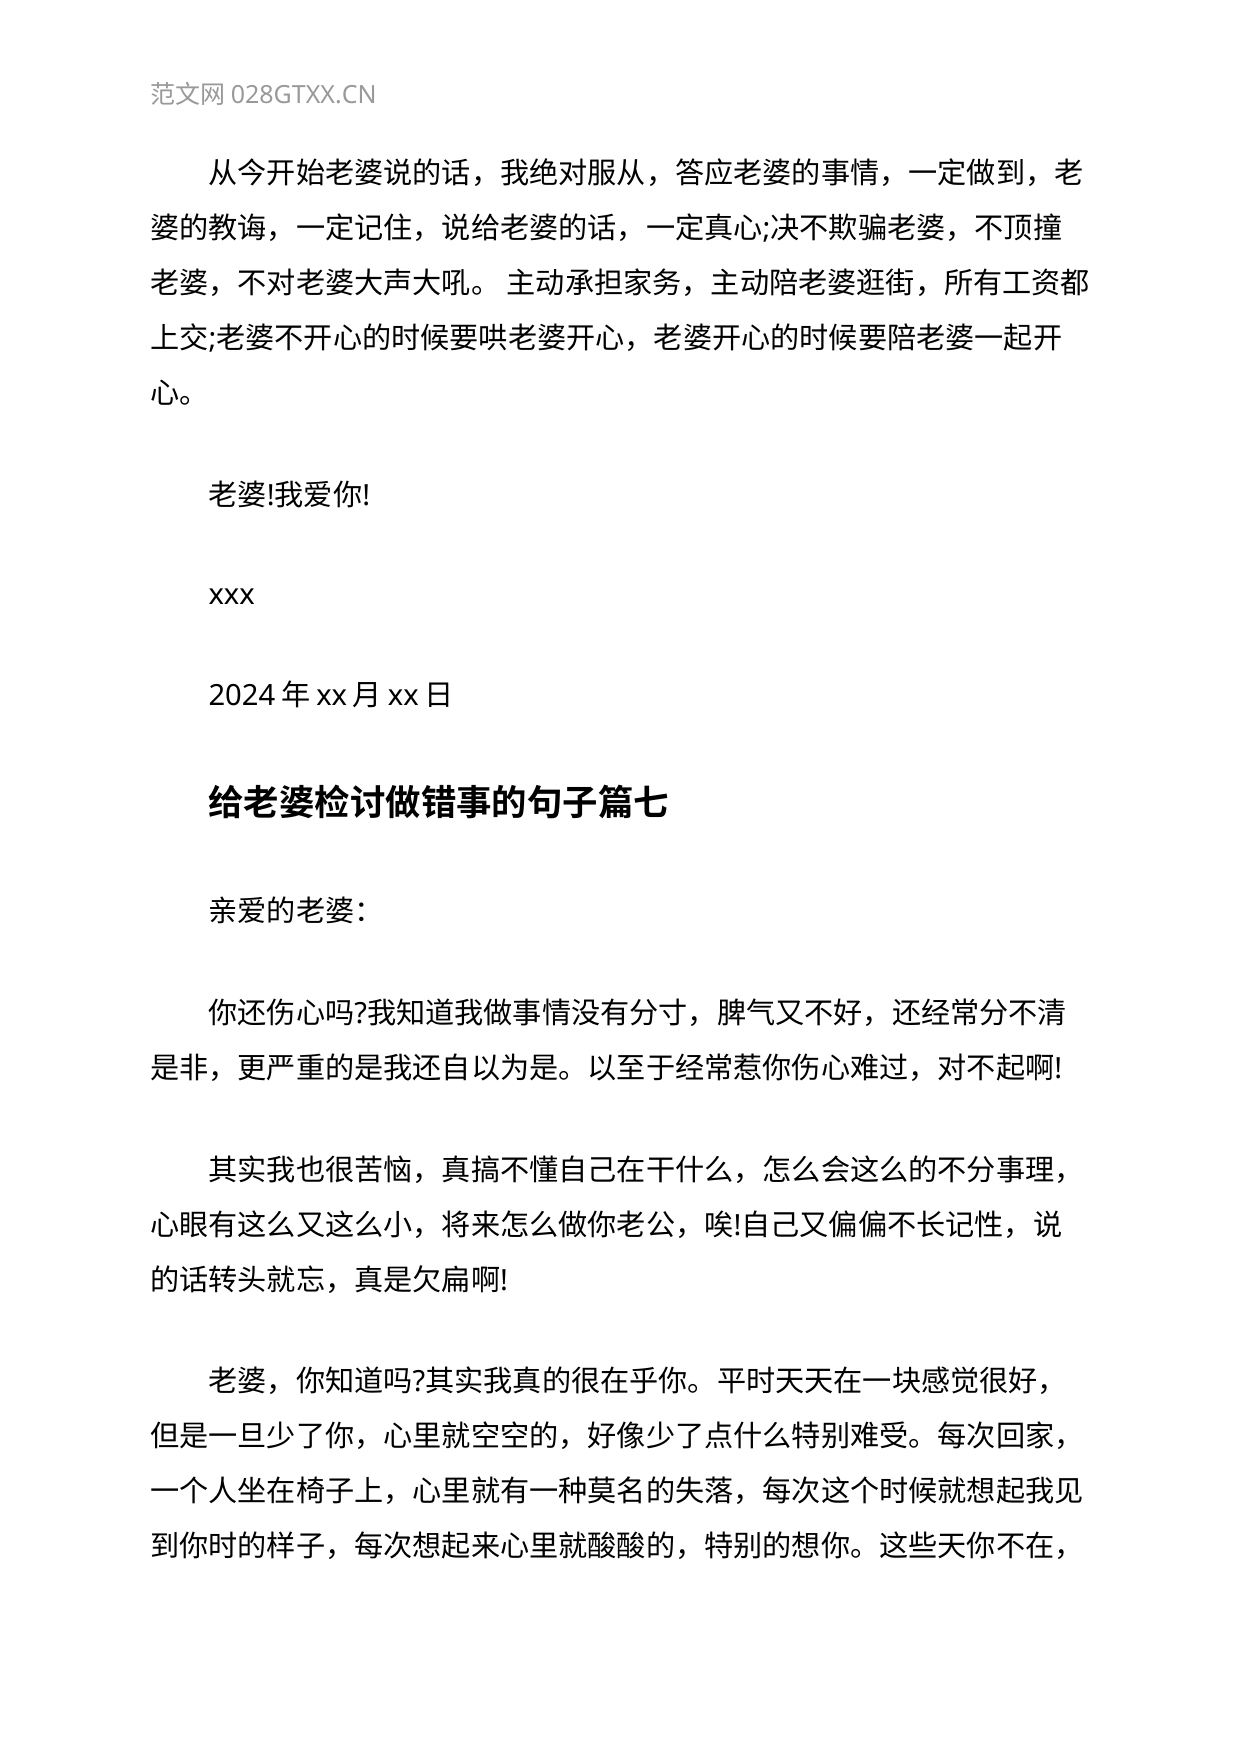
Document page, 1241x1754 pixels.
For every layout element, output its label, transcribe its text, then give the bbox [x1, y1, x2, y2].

text 亲爱的老婆： [150, 887, 1090, 930]
text xxx [150, 573, 1090, 613]
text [150, 1358, 1090, 1565]
text 从今开始老婆说的话，我绝对服从，答应老婆的事情，一定做到，老婆的教诲，一定记住，说给老婆的话，一定真心;决不欺骗老婆，不顶撞老婆，不对老婆大声大吼。 主动承担家务，主动陪老婆逛街，所有工资都上交;老婆不开心的时候要哄老婆开心，老婆开心的时候要陪老婆一起开心。 [150, 150, 1090, 412]
text 其实我也很苦恼，真搞不懂自己在干什么，怎么会这么的不分事理，心眼有这么又这么小，将来怎么做你老公，唉!自己又偏偏不长记性，说的话转头就忘，真是欠扁啊! [150, 1146, 1090, 1298]
text 老婆!我爱你! [150, 472, 1090, 514]
text 你还伤心吗?我知道我做事情没有分寸，脾气又不好，还经常分不清是非，更严重的是我还自以为是。以至于经常惹你伤心难过，对不起啊! [150, 989, 1090, 1087]
text 2024年xx月xx日 [150, 672, 1090, 714]
text 给老婆检讨做错事的句子篇七 [150, 774, 1090, 825]
